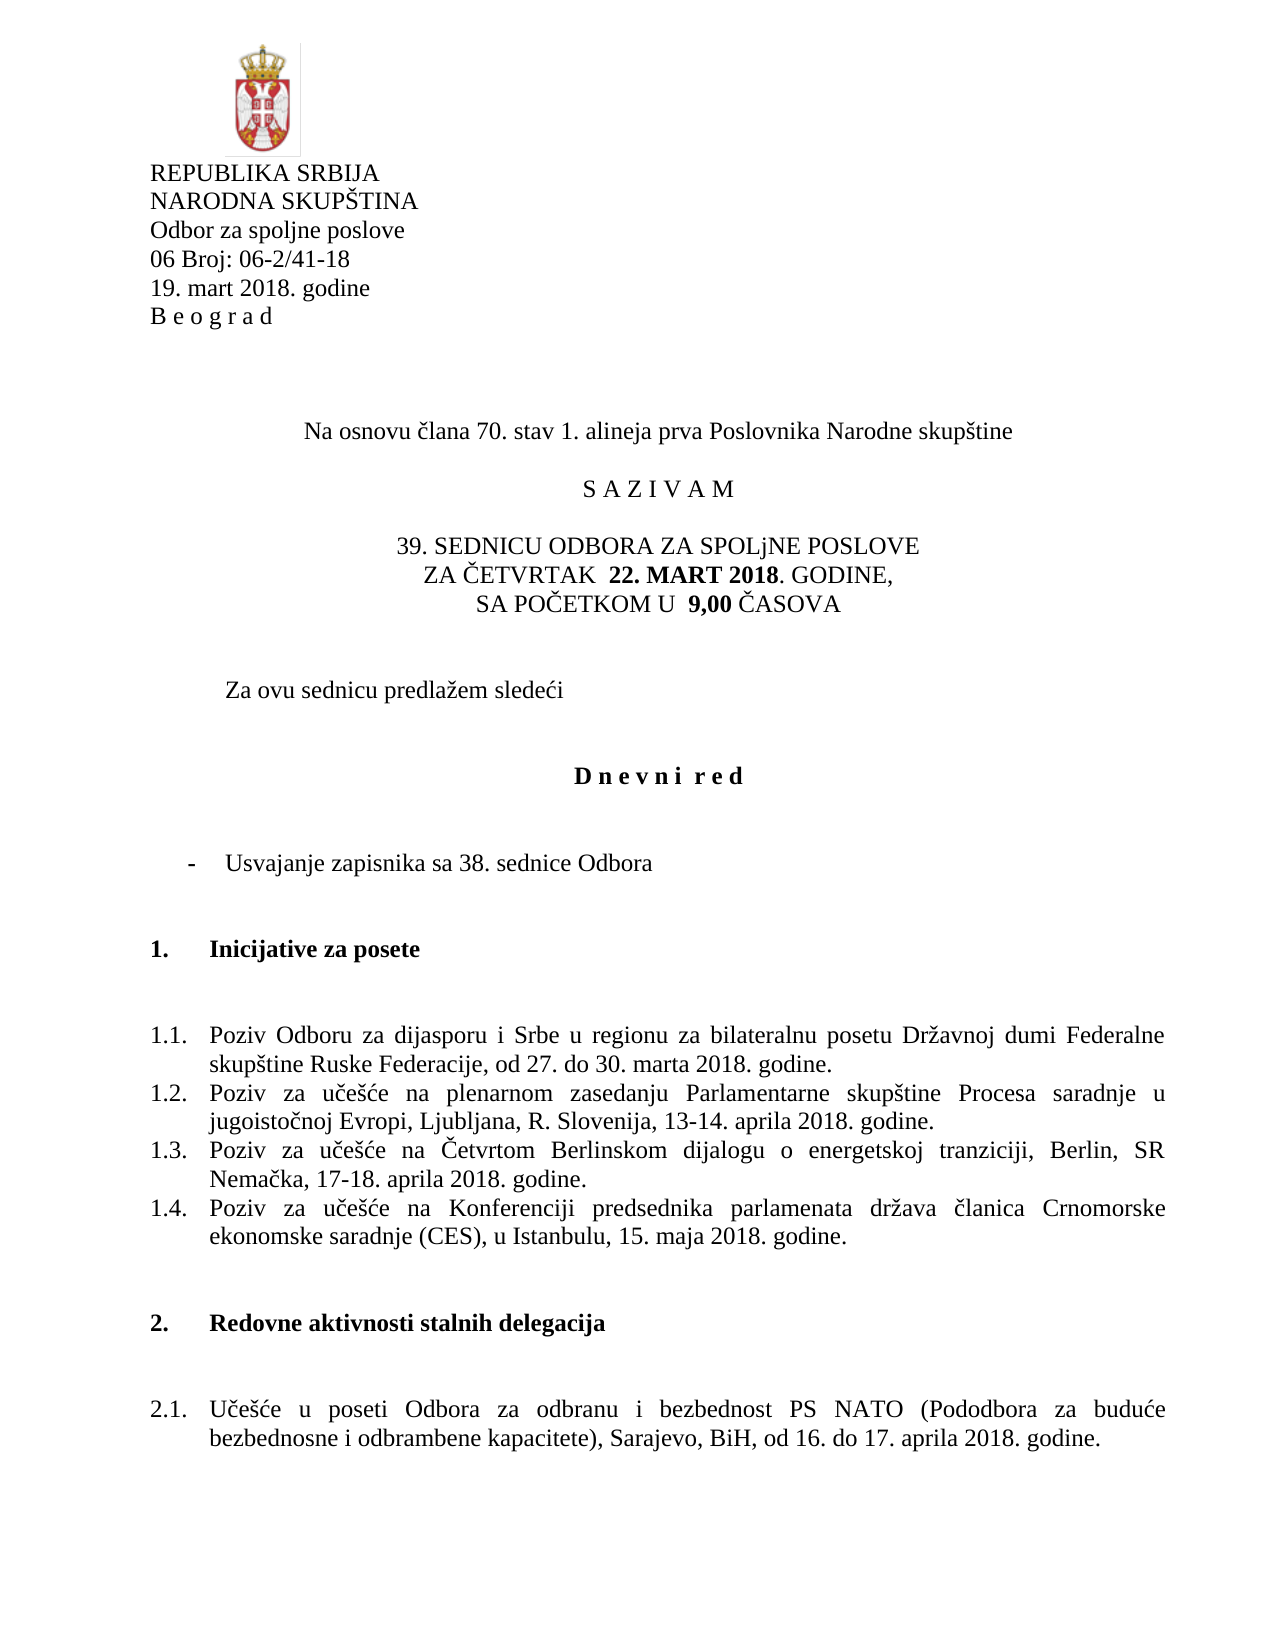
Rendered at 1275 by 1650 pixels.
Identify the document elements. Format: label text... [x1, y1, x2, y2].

text REPUBLIKA SRBIJA [150, 158, 1166, 186]
list Poziv Odboru za dijasporu i Srbe u regionu za bilateralnu posetu Državnoj dumi Federalne skupštine Ruske Federacije, od 27. do 30. marta 2018. godine. [150, 1020, 1166, 1078]
text B e o g r a d [150, 301, 1166, 330]
list 19. mart 2018. godine [150, 273, 1166, 301]
list Inicijative za posete [150, 934, 1166, 963]
list Poziv za učešće na plenarnom zasedanju Parlamentarne skupštine Procesa saradnje u jugoistočnoj Evropi, Ljubljana, R. Slovenija, 13-14. aprila 2018. godine. [150, 1078, 1166, 1135]
list Poziv za učešće na Četvrtom Berlinskom dijalogu o energetskoj tranziciji, Berlin, SR Nemačka, 17-18. aprila 2018. godine. [150, 1135, 1166, 1193]
text Na osnovu člana 70. stav 1. alineja prva Poslovnika Narodne skupštine [150, 416, 1166, 445]
text NARODNA SKUPŠTINA [150, 186, 1166, 215]
list Usvajanje zapisnika sa 38. sednice Odbora [187, 848, 1166, 876]
text Za ovu sednicu predlažem sledeći [150, 675, 1166, 704]
list Poziv za učešće na Konferenciji predsednika parlamenata država članica Crnomorske ekonomske saradnje (CES), u Istanbulu, 15. maja 2018. godine. [150, 1193, 1166, 1250]
text 06 Broj: 06-2/41-18 [150, 244, 1166, 273]
text S A Z I V A M [150, 474, 1166, 503]
text 39. SEDNICU ODBORA ZA SPOLjNE POSLOVE [150, 531, 1166, 560]
list Redovne aktivnosti stalnih delegacija [150, 1308, 1166, 1336]
text SA POČETKOM U 9,00 ČASOVA [150, 589, 1166, 618]
text Odbor za spoljne poslove [150, 215, 1166, 244]
text D n e v n i r e d [150, 761, 1166, 790]
picture [225, 43, 302, 158]
text ZA ČETVRTAK 22. MART 2018. GODINE, [150, 560, 1166, 589]
list Učešće u poseti Odbora za odbranu i bezbednost PS NATO (Pododbora za buduće bezbednosne i odbrambene kapacitete), Sarajevo, BiH, od 16. do 17. aprila 2018. godine. [150, 1394, 1166, 1451]
